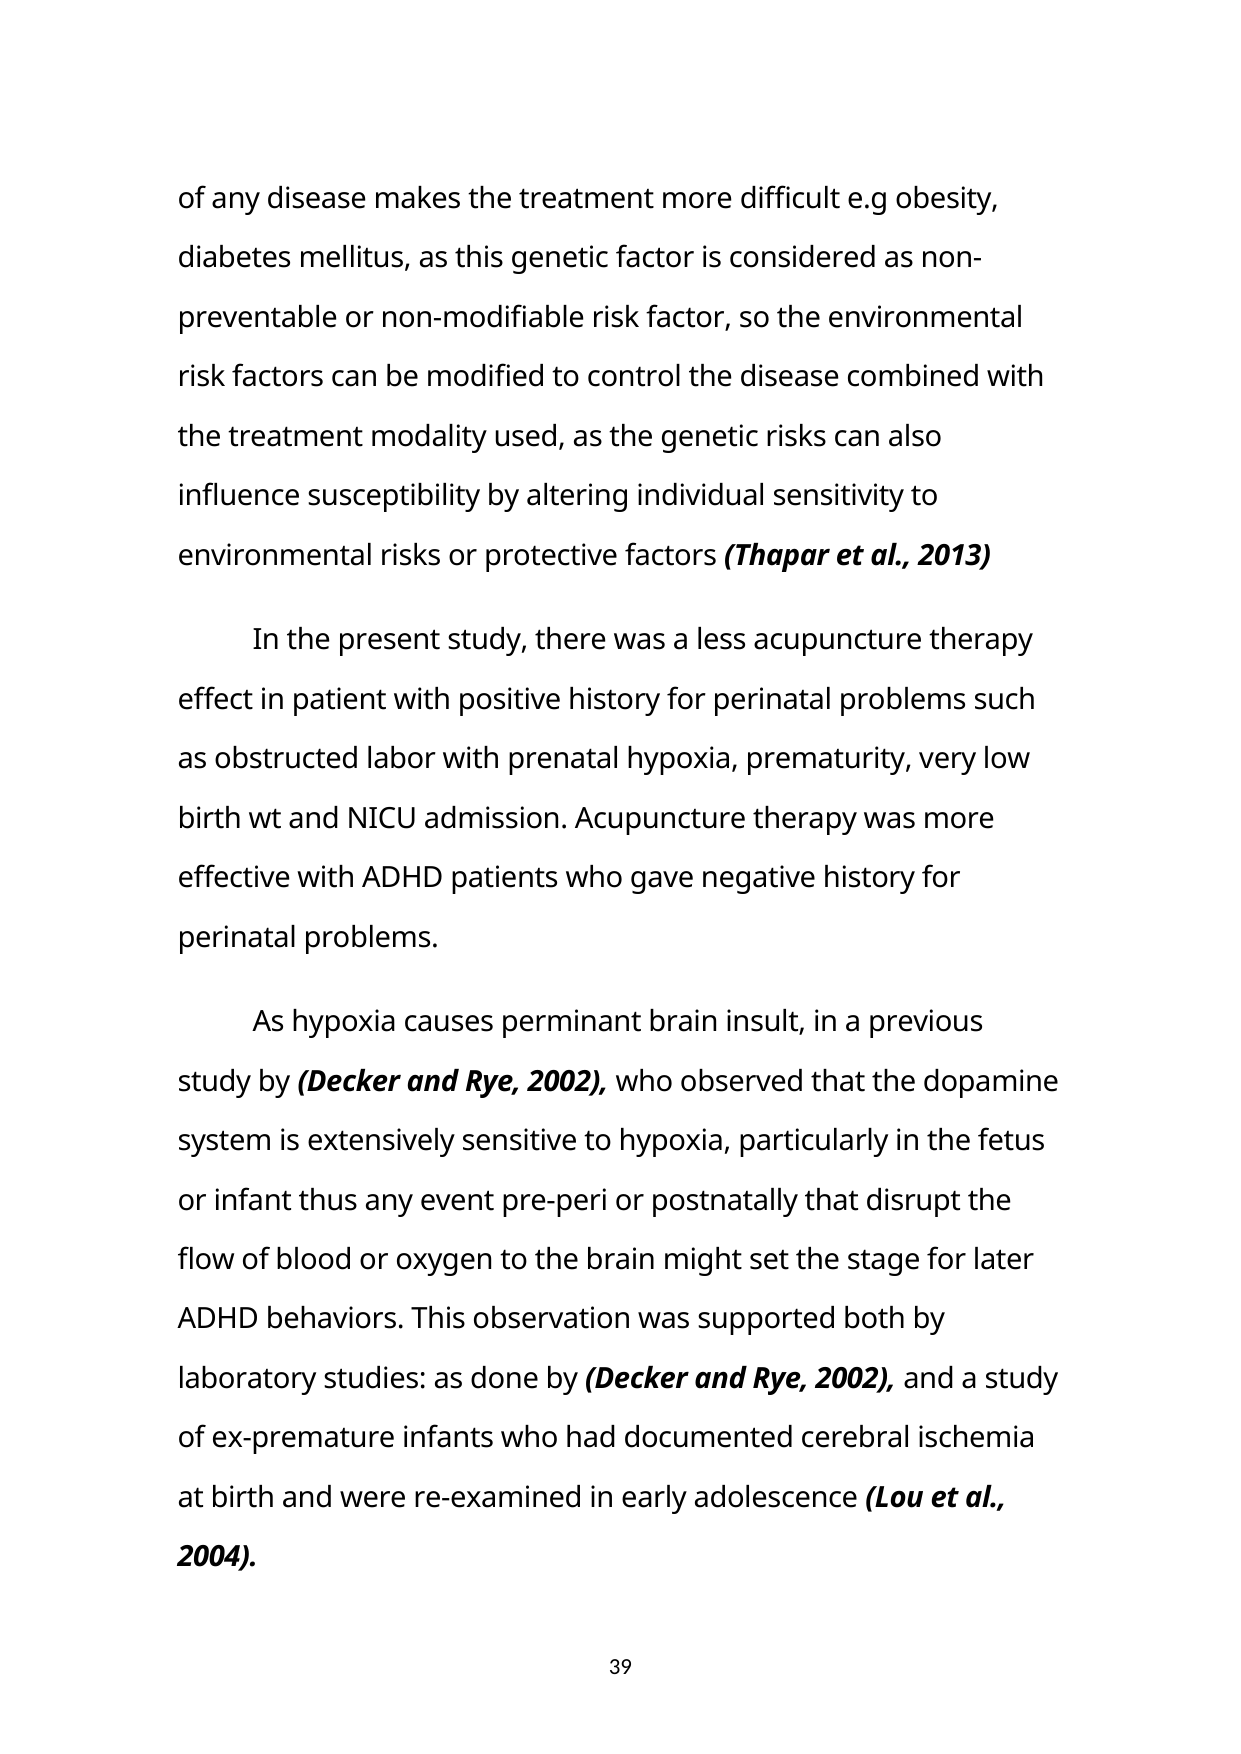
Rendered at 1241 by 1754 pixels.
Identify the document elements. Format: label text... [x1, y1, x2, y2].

text In the present study, there was a less acupuncture therapy effect in patient with positive history for perinatal problems such as obstructed labor with prenatal hypoxia, prematurity, very low birth wt and NICU admission. Acupuncture therapy was more effective with ADHD patients who gave negative history for perinatal problems. [177, 618, 1063, 956]
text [177, 177, 1063, 574]
text As hypoxia causes perminant brain insult, in a previous study by (Decker and Rye, 2002), who observed that the dopamine system is extensively sensitive to hypoxia, particularly in the fetus or infant thus any event pre-peri or postnatally that disrupt the flow of blood or oxygen to the brain might set the stage for later ADHD behaviors. This observation was supported both by laboratory studies: as done by (Decker and Rye, 2002), and a study of ex-premature infants who had documented cerebral ischemia at birth and were re-examined in early adolescence (Lou et al., 2004). [177, 1000, 1063, 1575]
